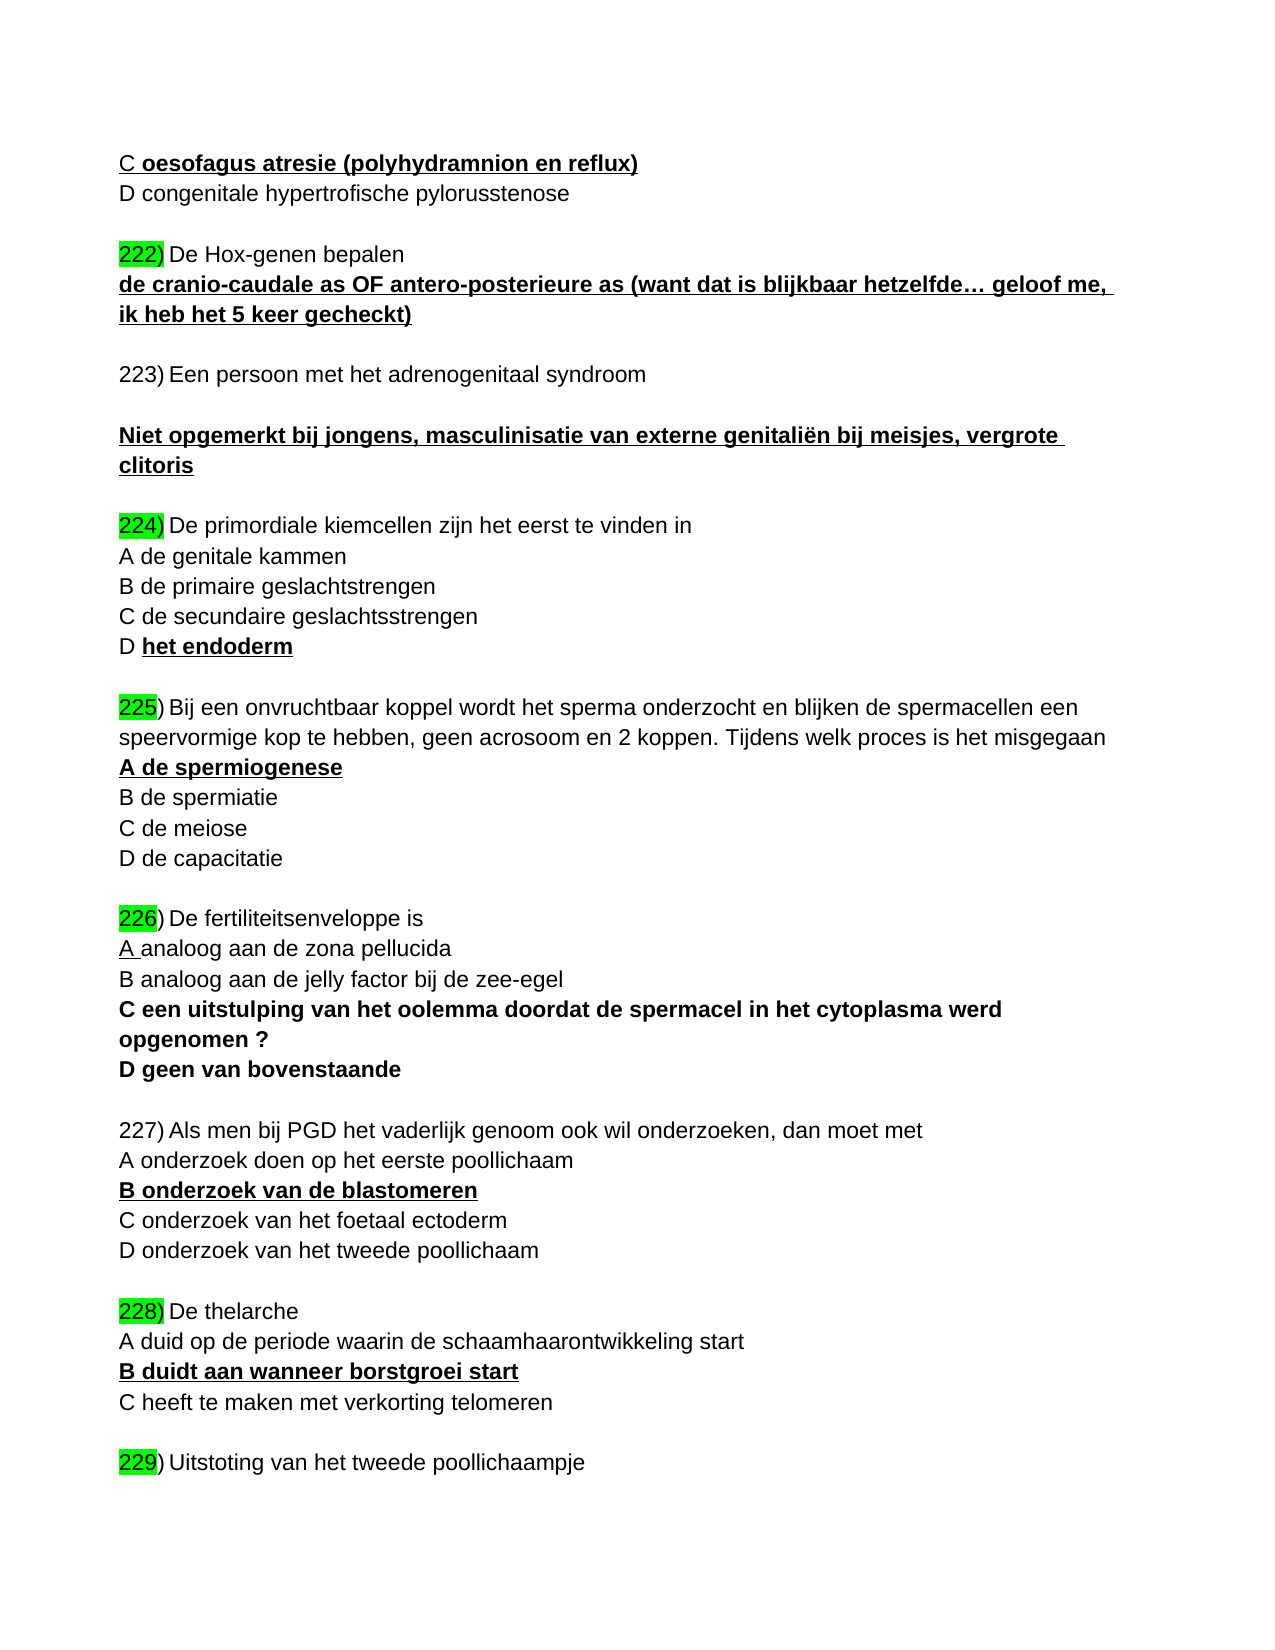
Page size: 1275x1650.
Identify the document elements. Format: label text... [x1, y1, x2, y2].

text D de capacitatie [119, 845, 1125, 871]
text 223) Een persoon met het adrenogenitaal syndroom [119, 361, 1125, 388]
text 224) De primordiale kiemcellen zijn het eerst te vinden in [119, 512, 1125, 539]
text D congenitale hypertrofische pylorusstenose [119, 180, 1125, 207]
text B onderzoek van de blastomeren [119, 1177, 1125, 1203]
text C een uitstulping van het oolemma doordat de spermacel in het cytoplasma werd opgenomen ? [119, 996, 1125, 1052]
text 226) De fertiliteitsenveloppe is [157, 905, 1125, 932]
text D onderzoek van het tweede poollichaam [119, 1237, 1125, 1264]
text Niet opgemerkt bij jongens, masculinisatie van externe genitaliën bij meisjes, vergrote clitoris [119, 422, 1125, 478]
text A duid op de periode waarin de schaamhaarontwikkeling start [119, 1328, 1125, 1354]
text 228) De thelarche [164, 1298, 1125, 1324]
text 229) Uitstoting van het tweede poollichaampje [157, 1449, 1125, 1475]
text B de primaire geslachtstrengen [119, 573, 1125, 599]
text A de genitale kammen [119, 543, 1125, 569]
text A onderzoek doen op het eerste poollichaam [119, 1147, 1125, 1173]
text B duidt aan wanneer borstgroei start [119, 1358, 1125, 1385]
text 227) Als men bij PGD het vaderlijk genoom ook wil onderzoeken, dan moet met [119, 1117, 1125, 1143]
text C heeft te maken met verkorting telomeren [119, 1388, 1125, 1415]
text 225) Bij een onvruchtbaar koppel wordt het sperma onderzocht en blijken de spermacellen een speervormige kop te hebben, geen acrosoom en 2 koppen. Tijdens welk proces is het misgegaan [119, 694, 1125, 750]
text C de secundaire geslachtsstrengen [119, 603, 1125, 629]
text D het endoderm [119, 633, 1125, 660]
text D geen van bovenstaande [119, 1056, 1125, 1083]
text C oesofagus atresie (polyhydramnion en reflux) [119, 150, 1125, 176]
text A de spermiogenese [119, 754, 1125, 781]
text B de spermiatie [119, 784, 1125, 811]
text de cranio-caudale as OF antero-posterieure as (want dat is blijkbaar hetzelfde… geloof me, ik heb het 5 keer gecheckt) [119, 271, 1125, 327]
text 222) De Hox-genen bepalen [164, 241, 1125, 267]
text A analoog aan de zona pellucida [119, 935, 1125, 962]
text C de meiose [119, 814, 1125, 841]
text B analoog aan de jelly factor bij de zee-egel [119, 966, 1125, 992]
text C onderzoek van het foetaal ectoderm [119, 1207, 1125, 1234]
